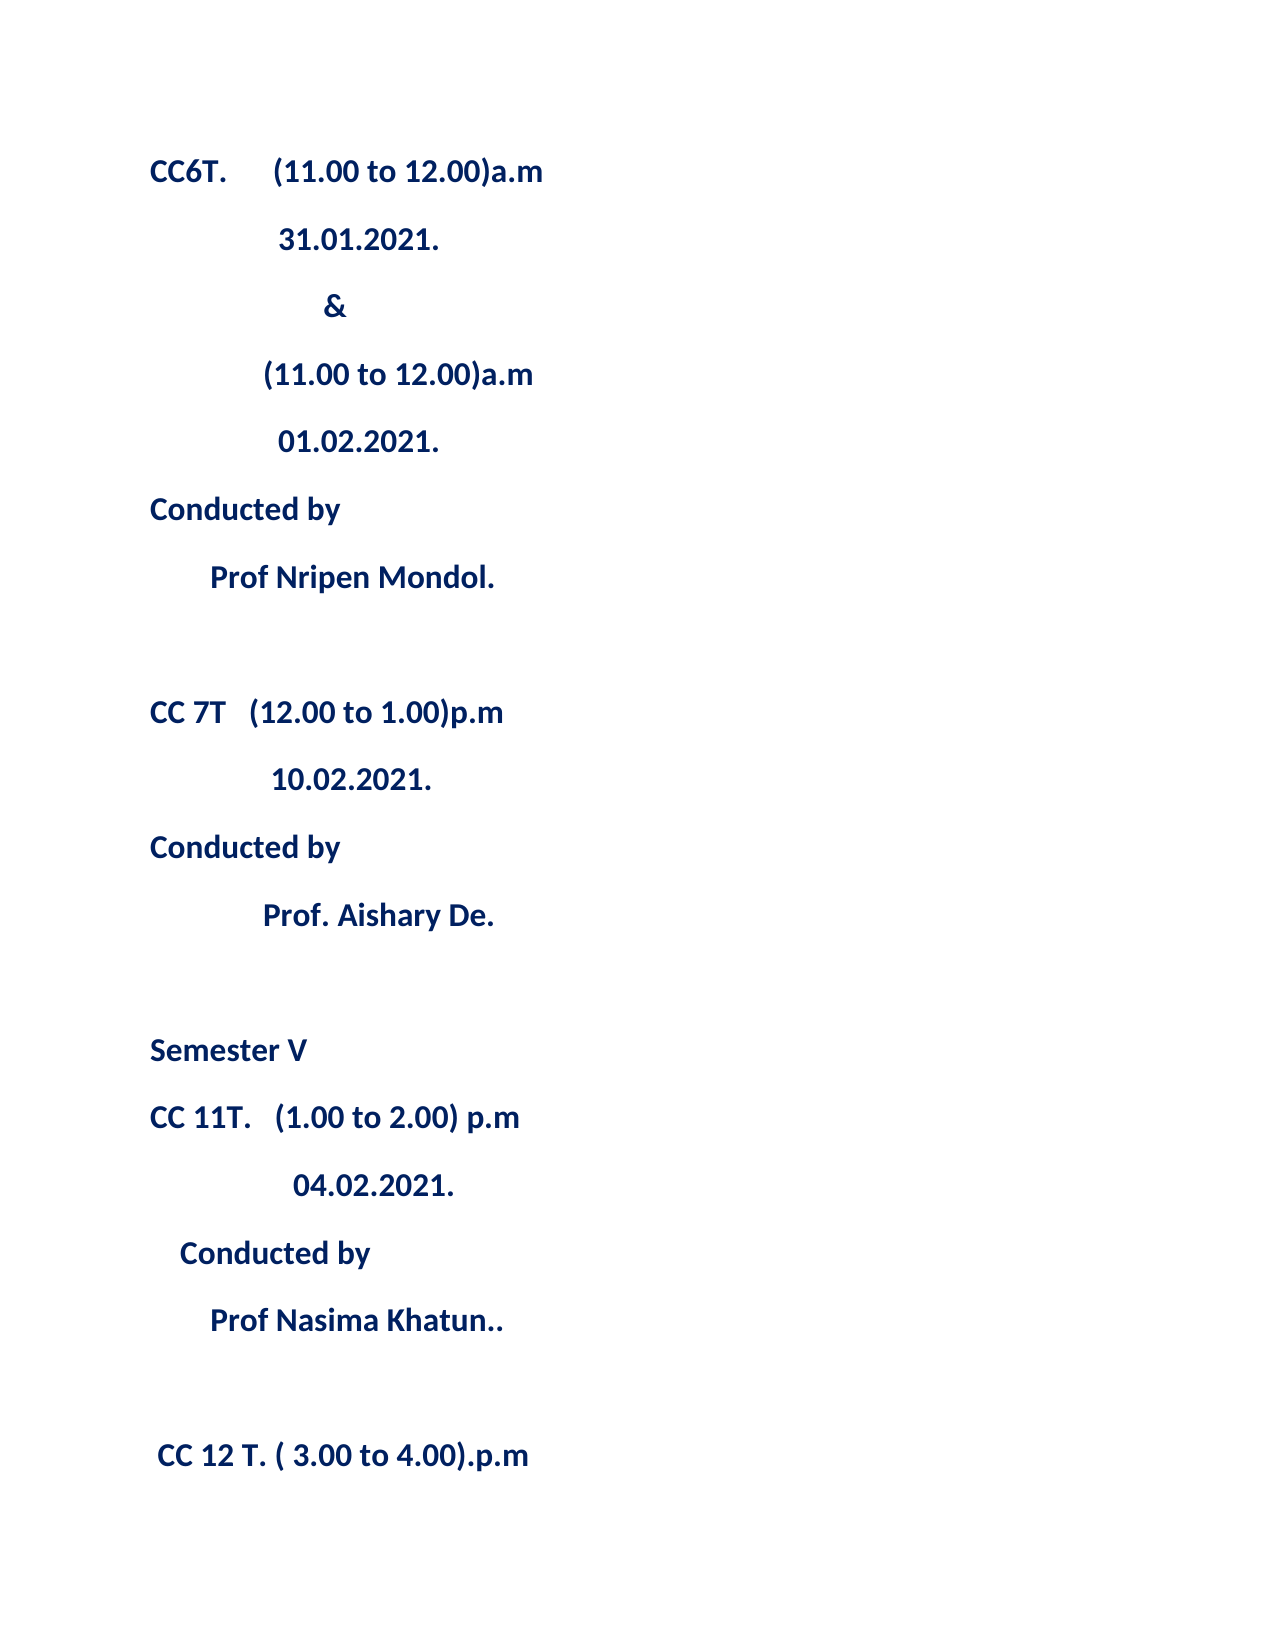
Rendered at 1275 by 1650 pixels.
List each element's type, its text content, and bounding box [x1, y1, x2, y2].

text CC6T. (11.00 to 12.00)a.m [150, 150, 1125, 191]
text CC 12 T. ( 3.00 to 4.00).p.m [150, 1434, 1125, 1475]
text Conducted by [150, 488, 1125, 529]
text Conducted by [150, 1232, 1125, 1272]
text 31.01.2021. [150, 218, 1125, 258]
text Semester V [150, 1029, 1125, 1069]
text CC 7T (12.00 to 1.00)p.m [150, 691, 1125, 732]
text Conducted by [150, 826, 1125, 867]
text Prof Nripen Mondol. [150, 556, 1125, 596]
text 10.02.2021. [150, 758, 1125, 799]
text (11.00 to 12.00)a.m [150, 353, 1125, 393]
text 04.02.2021. [150, 1164, 1125, 1205]
text 01.02.2021. [150, 420, 1125, 461]
text & [150, 285, 1125, 326]
text CC 11T. (1.00 to 2.00) p.m [150, 1096, 1125, 1137]
text Prof Nasima Khatun.. [150, 1299, 1125, 1340]
text Prof. Aishary De. [150, 894, 1125, 934]
